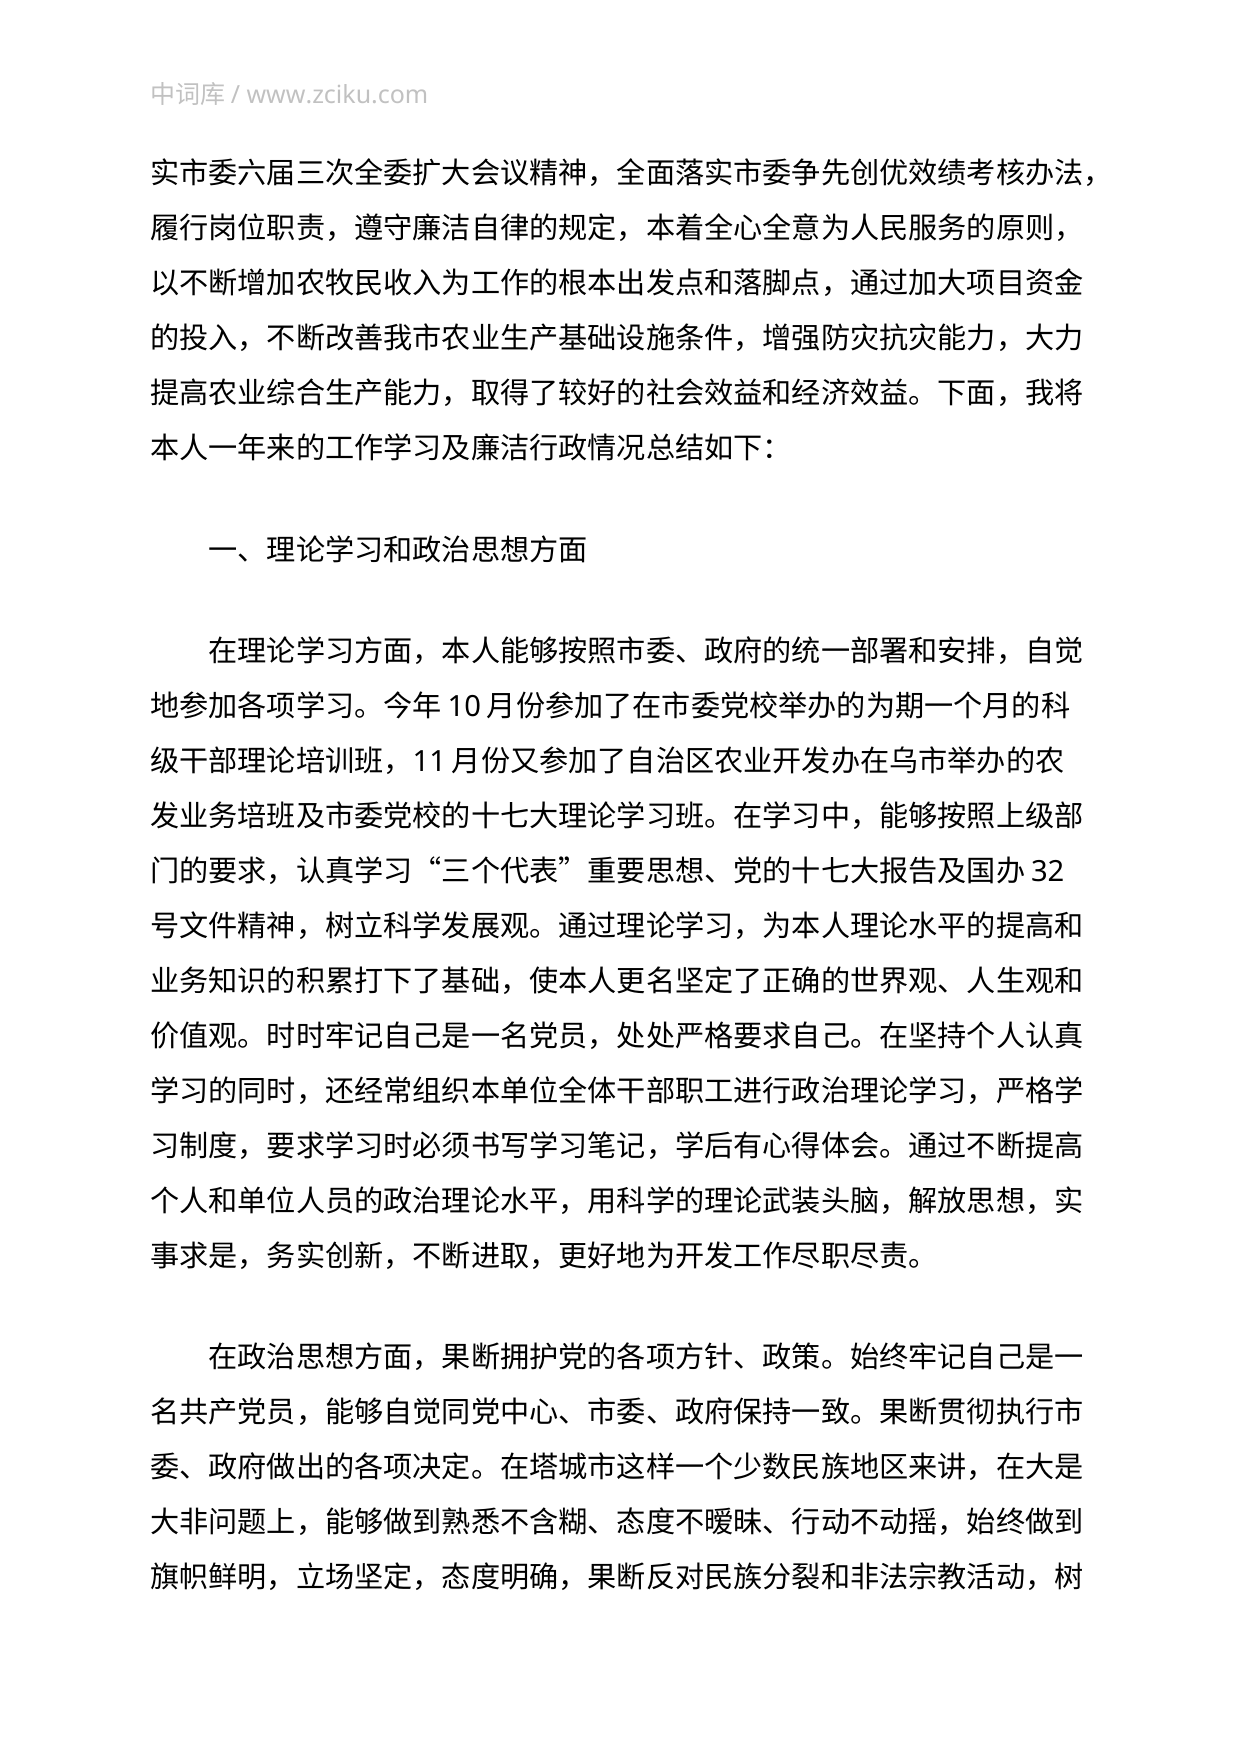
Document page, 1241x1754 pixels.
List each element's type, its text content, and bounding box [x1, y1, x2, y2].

text 一、理论学习和政治思想方面 [150, 526, 1090, 568]
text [150, 150, 1090, 467]
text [150, 1334, 1090, 1596]
text 在理论学习方面，本人能够按照市委、政府的统一部署和安排，自觉地参加各项学习。今年10月份参加了在市委党校举办的为期一个月的科级干部理论培训班，11月份又参加了自治区农业开发办在乌市举办的农发业务培班及市委党校的十七大理论学习班。在学习中，能够按照上级部门的要求，认真学习“三个代表”重要思想、党的十七大报告及国办32号文件精神，树立科学发展观。通过理论学习，为本人理论水平的提高和业务知识的积累打下了基础，使本人更名坚定了正确的世界观、人生观和价值观。时时牢记自己是一名党员，处处严格要求自己。在坚持个人认真学习的同时，还经常组织本单位全体干部职工进行政治理论学习，严格学习制度，要求学习时必须书写学习笔记，学后有心得体会。通过不断提高个人和单位人员的政治理论水平，用科学的理论武装头脑，解放思想，实事求是，务实创新，不断进取，更好地为开发工作尽职尽责。 [150, 628, 1090, 1274]
